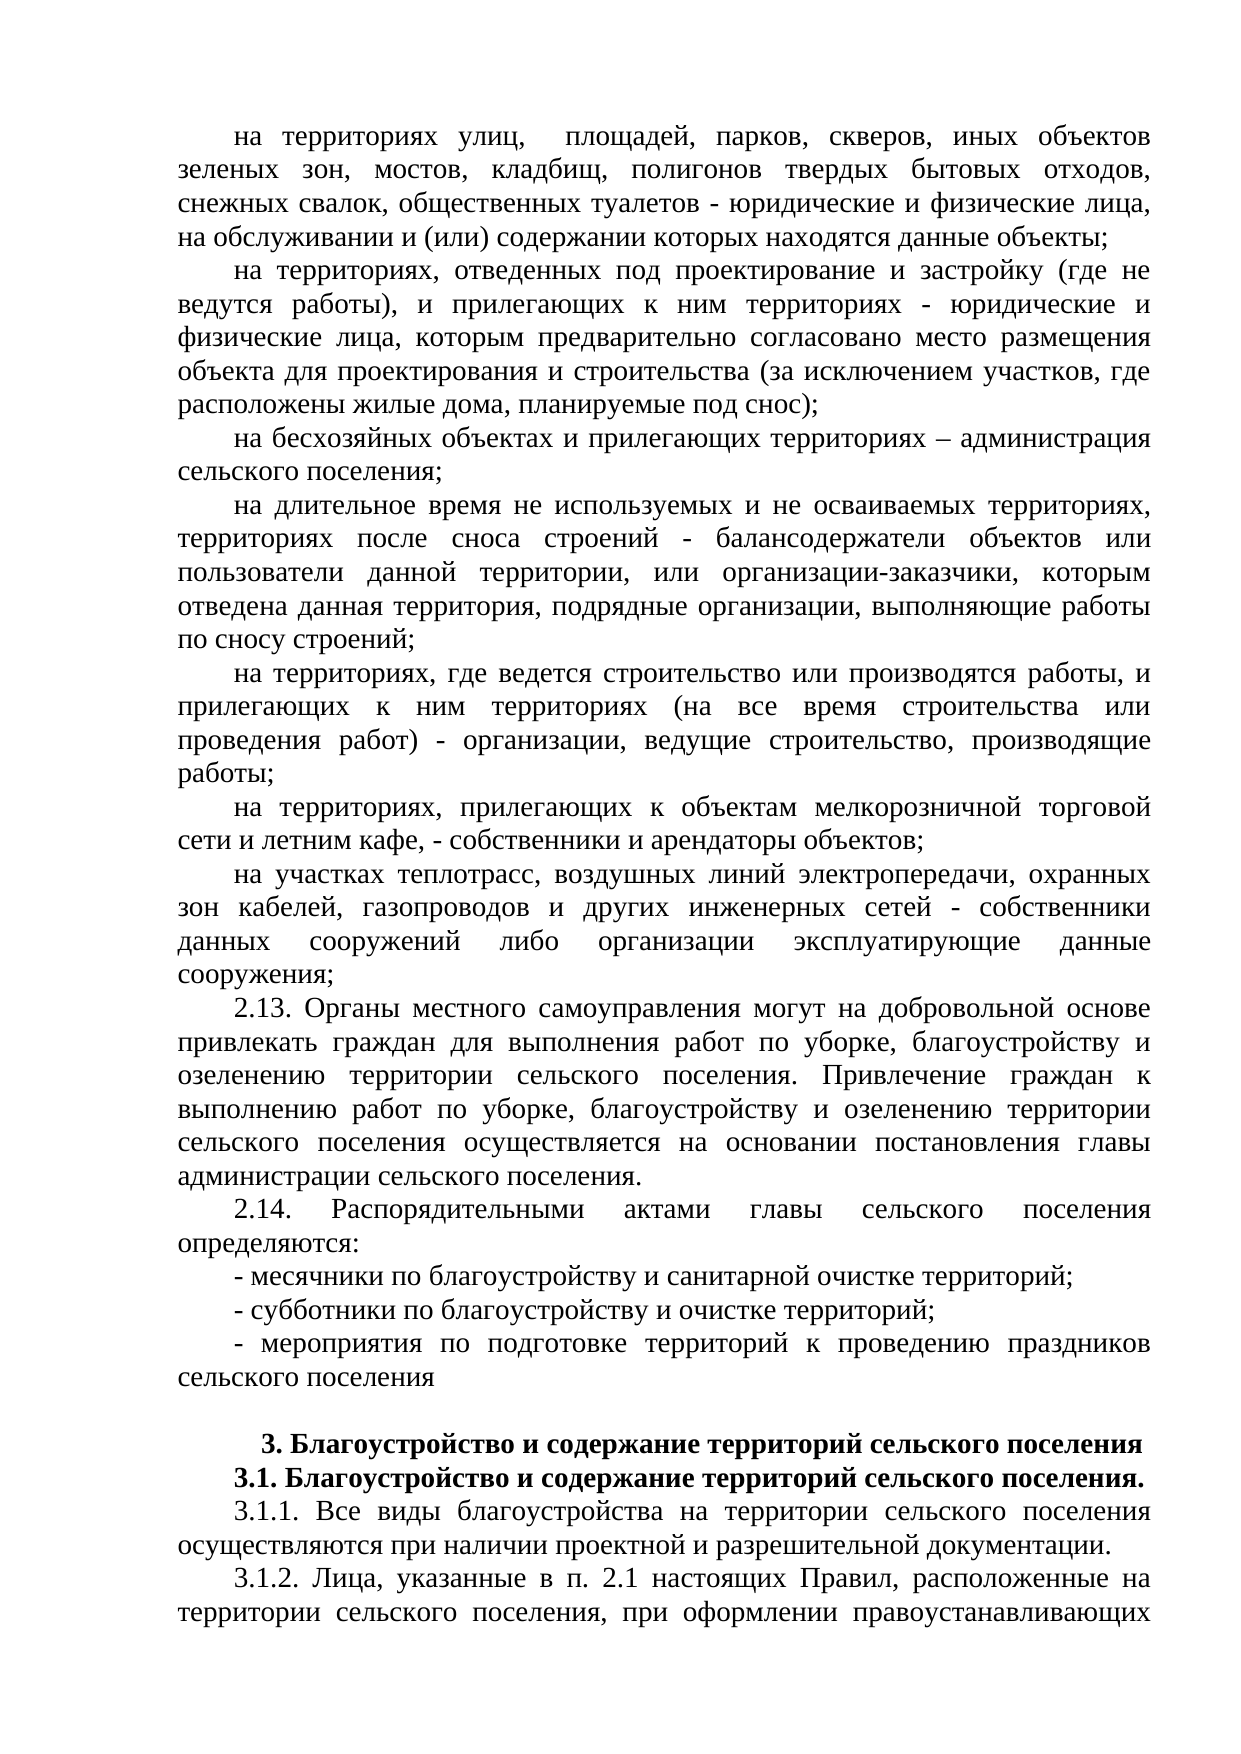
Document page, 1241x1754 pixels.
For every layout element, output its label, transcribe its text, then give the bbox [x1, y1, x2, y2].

text на длительное время не используемых и не осваиваемых территориях, территориях после сноса строений - балансодержатели объектов или пользователи данной территории, или организации-заказчики, которым отведена данная территория, подрядные организации, выполняющие работы по сносу строений; [177, 487, 1152, 655]
text - субботники по благоустройству и очистке территорий; [177, 1292, 1152, 1326]
text на территориях улиц, площадей, парков, скверов, иных объектов зеленых зон, мостов, кладбищ, полигонов твердых бытовых отходов, снежных свалок, общественных туалетов - юридические и физические лица, на обслуживании и (или) содержании которых находятся данные объекты; [177, 118, 1152, 252]
text на территориях, прилегающих к объектам мелкорозничной торговой сети и летним кафе, - собственники и арендаторы объектов; [177, 789, 1152, 856]
text 3. Благоустройство и содержание территорий сельского поселения [177, 1426, 1152, 1460]
text 2.14. Распорядительными актами главы сельского поселения определяются: [177, 1191, 1152, 1258]
text на территориях, где ведется строительство или производятся работы, и прилегающих к ним территориях (на все время строительства или проведения работ) - организации, ведущие строительство, производящие работы; [177, 655, 1152, 789]
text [177, 1560, 1152, 1627]
text 2.13. Органы местного самоуправления могут на добровольной основе привлекать граждан для выполнения работ по уборке, благоустройству и озеленению территории сельского поселения. Привлечение граждан к выполнению работ по уборке, благоустройству и озеленению территории сельского поселения осуществляется на основании постановления главы администрации сельского поселения. [177, 990, 1152, 1191]
text на территориях, отведенных под проектирование и застройку (где не ведутся работы), и прилегающих к ним территориях - юридические и физические лица, которым предварительно согласовано место размещения объекта для проектирования и строительства (за исключением участков, где расположены жилые дома, планируемые под снос); [177, 252, 1152, 420]
text - месячники по благоустройству и санитарной очистке территорий; [177, 1258, 1152, 1292]
text 3.1.1. Все виды благоустройства на территории сельского поселения осуществляются при наличии проектной и разрешительной документации. [177, 1493, 1152, 1560]
text 3.1. Благоустройство и содержание территорий сельского поселения. [177, 1460, 1152, 1493]
text на участках теплотрасс, воздушных линий электропередачи, охранных зон кабелей, газопроводов и других инженерных сетей - собственники данных сооружений либо организации эксплуатирующие данные сооружения; [177, 856, 1152, 990]
text - мероприятия по подготовке территорий к проведению праздников сельского поселения [177, 1326, 1152, 1393]
text на бесхозяйных объектах и прилегающих территориях – администрация сельского поселения; [177, 420, 1152, 487]
